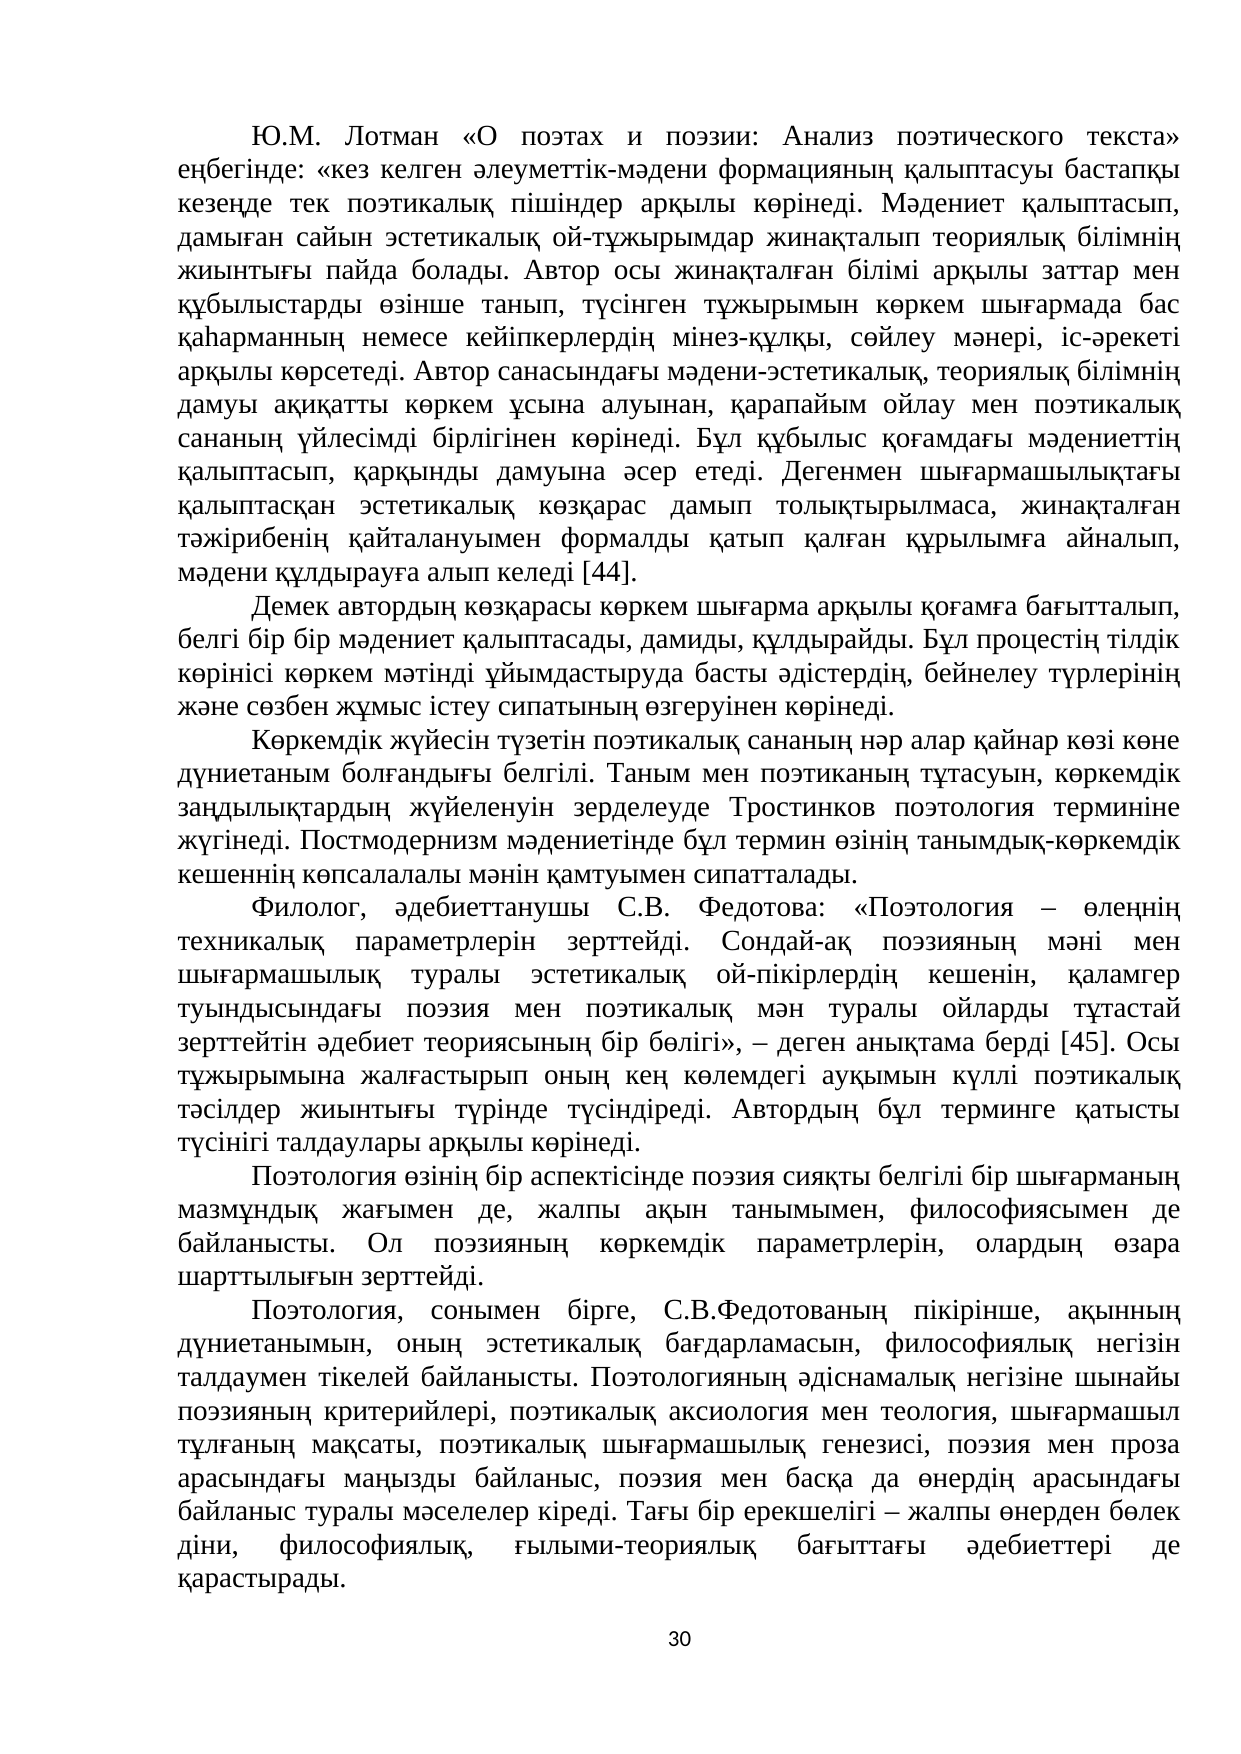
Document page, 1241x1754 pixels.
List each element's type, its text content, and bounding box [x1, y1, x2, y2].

text Ю.М. Лотман «О поэтах и поэзии: Анализ поэтического текста» еңбегінде: «кез келген әлеуметтік-мәдени формацияның қалыптасуы бастапқы кезеңде тек поэтикалық пішіндер арқылы көрінеді. Мәдениет қалыптасып, дамыған сайын эстетикалық ой-тұжырымдар жинақталып теориялық білімнің жиынтығы пайда болады. Автор осы жинақталған білімі арқылы заттар мен құбылыстарды өзінше танып, түсінген тұжырымын көркем шығармада бас қаһарманның немесе кейіпкерлердің мінез-құлқы, сөйлеу мәнері, іс-әрекеті арқылы көрсетеді. Автор санасындағы мәдени-эстетикалық, теориялық білімнің дамуы ақиқатты көркем ұсына алуынан, қарапайым ойлау мен поэтикалық сананың үйлесімді бірлігінен көрінеді. Бұл құбылыс қоғамдағы мәдениеттің қалыптасып, қарқынды дамуына әсер етеді. Дегенмен шығармашылықтағы қалыптасқан эстетикалық көзқарас дамып толықтырылмаса, жинақталған тәжірибенің қайталануымен формалды қатып қалған құрылымға айналып, мәдени құлдырауға алып келеді [44]. [177, 118, 1181, 588]
text Көркемдік жүйесін түзетін поэтикалық сананың нәр алар қайнар көзі көне дүниетаным болғандығы белгілі. Таным мен поэтиканың тұтасуын, көркемдік заңдылықтардың жүйеленуін зерделеуде Тростинков поэтология терминіне жүгінеді. Постмодернизм мәдениетінде бұл термин өзінің танымдық-көркемдік кешеннің көпсалалалы мәнін қамтуымен сипатталады. [177, 722, 1181, 889]
text Поэтология өзінің бір аспектісінде поэзия сияқты белгілі бір шығарманың мазмұндық жағымен де, жалпы ақын танымымен, философиясымен де байланысты. Ол поэзияның көркемдік параметрлерін, олардың өзара шарттылығын зерттейді. [177, 1158, 1181, 1292]
text Поэтология, сонымен бірге, С.В.Федотованың пікірінше, ақынның дүниетанымын, оның эстетикалық бағдарламасын, философиялық негізін талдаумен тікелей байланысты. Поэтологияның әдіснамалық негізіне шынайы поэзияның критерийлері, поэтикалық аксиология мен теология, шығармашыл тұлғаның мақсаты, поэтикалық шығармашылық генезисі, поэзия мен проза арасындағы маңызды байланыс, поэзия мен басқа да өнердің арасындағы байланыс туралы мәселелер кіреді. Тағы бір ерекшелігі – жалпы өнерден бөлек діни, философиялық, ғылыми-теориялық бағыттағы әдебиеттері де қарастырады. [177, 1292, 1181, 1594]
text Демек автордың көзқарасы көркем шығарма арқылы қоғамға бағытталып, белгі бір бір мәдениет қалыптасады, дамиды, құлдырайды. Бұл процестің тілдік көрінісі көркем мәтінді ұйымдастыруда басты әдістердің, бейнелеу түрлерінің және сөзбен жұмыс істеу сипатының өзгеруінен көрінеді. [177, 588, 1181, 722]
text Филолог, әдебиеттанушы С.В. Федотова: «Поэтология – өлеңнің техникалық параметрлерін зерттейді. Сондай-ақ поэзияның мәні мен шығармашылық туралы эстетикалық ой-пікірлердің кешенін, қаламгер туындысындағы поэзия мен поэтикалық мән туралы ойларды тұтастай зерттейтін әдебиет теориясының бір бөлігі», – деген анықтама берді [45]. Осы тұжырымына жалғастырып оның кең көлемдегі ауқымын күллі поэтикалық тәсілдер жиынтығы түрінде түсіндіреді. Автордың бұл терминге қатысты түсінігі талдаулары арқылы көрінеді. [177, 889, 1181, 1158]
